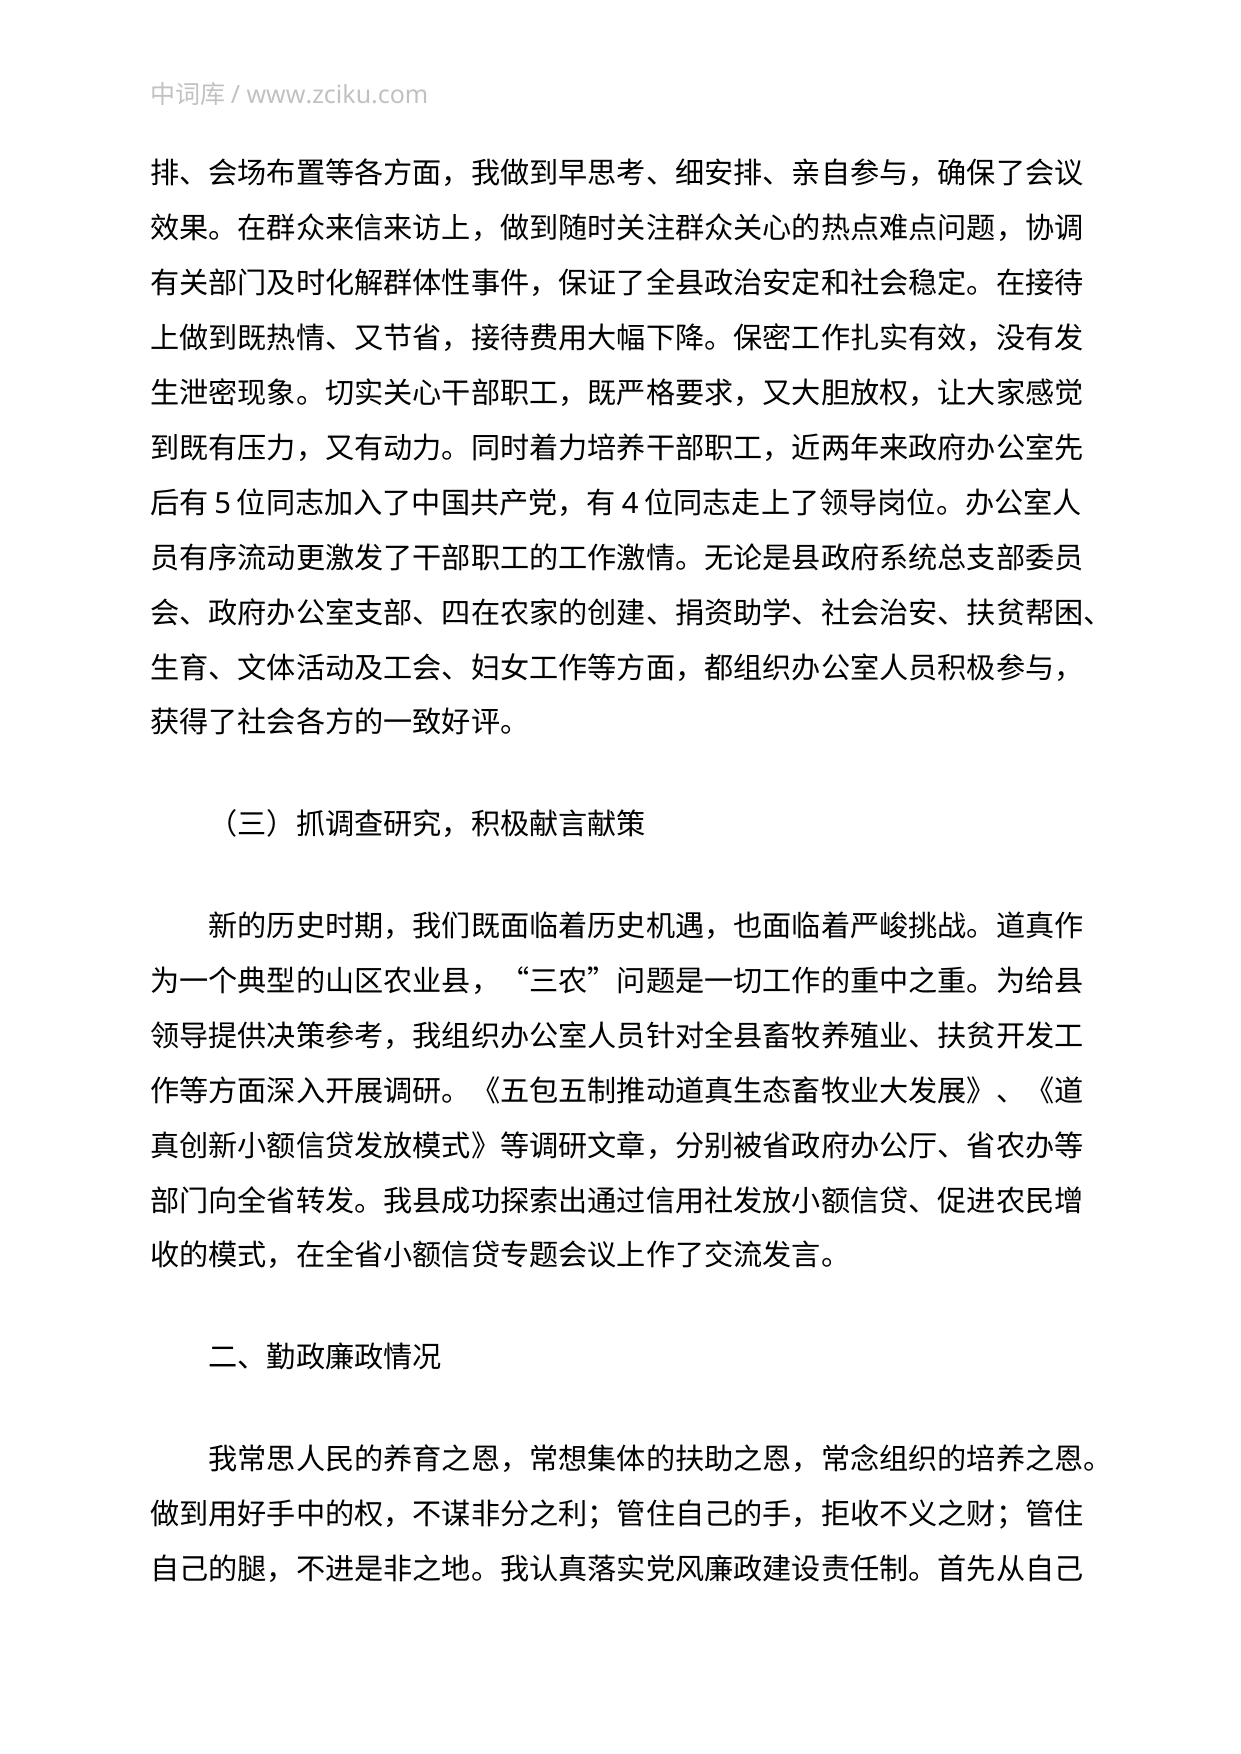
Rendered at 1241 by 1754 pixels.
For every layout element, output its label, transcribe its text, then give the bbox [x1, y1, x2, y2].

text 新的历史时期，我们既面临着历史机遇，也面临着严峻挑战。道真作为一个典型的山区农业县，“三农”问题是一切工作的重中之重。为给县领导提供决策参考，我组织办公室人员针对全县畜牧养殖业、扶贫开发工作等方面深入开展调研。《五包五制推动道真生态畜牧业大发展》、《道真创新小额信贷发放模式》等调研文章，分别被省政府办公厅、省农办等部门向全省转发。我县成功探索出通过信用社发放小额信贷、促进农民增收的模式，在全省小额信贷专题会议上作了交流发言。 [150, 903, 1090, 1274]
text 二、勤政廉政情况 [150, 1334, 1090, 1376]
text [150, 1436, 1090, 1588]
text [150, 150, 1090, 741]
text （三）抓调查研究，积极献言献策 [150, 801, 1090, 843]
